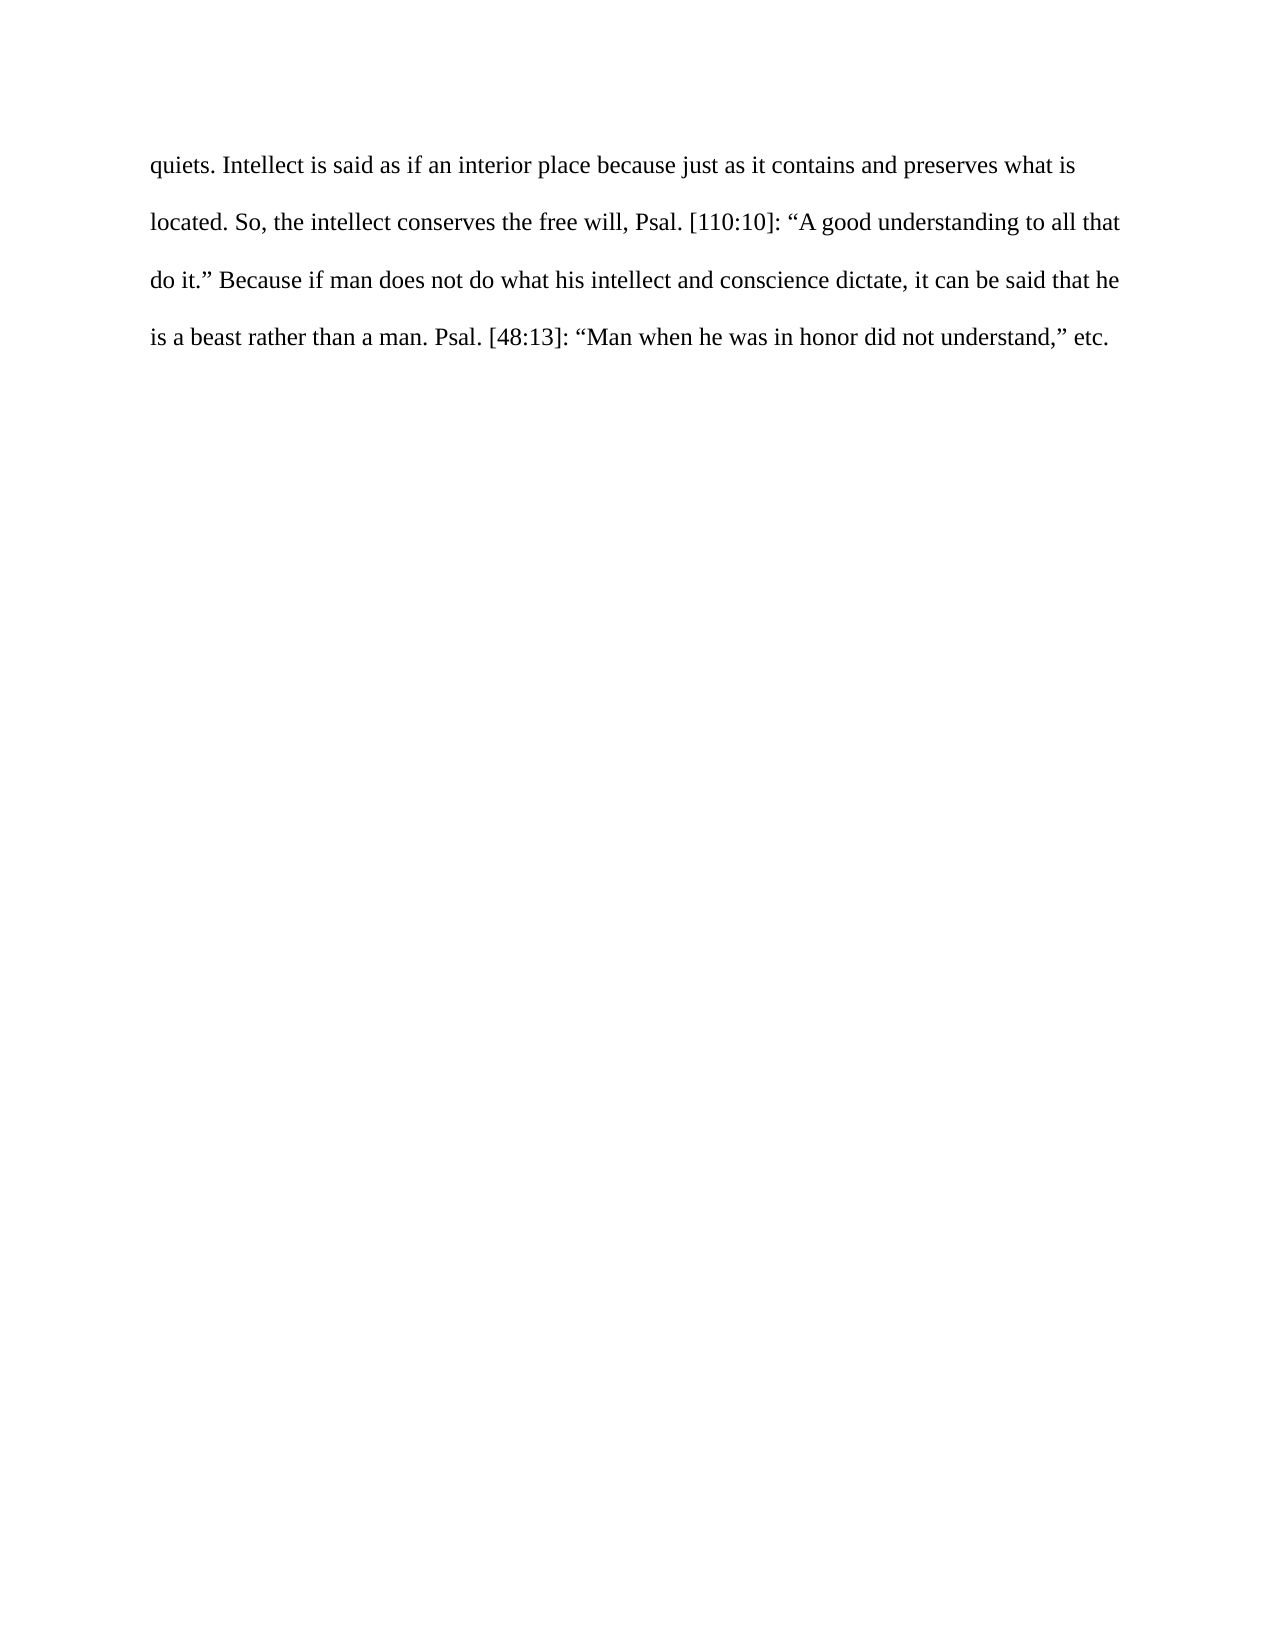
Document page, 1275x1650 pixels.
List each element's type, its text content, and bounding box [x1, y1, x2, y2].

text quiets. Intellect is said as if an interior place because just as it contains and preserves what is located. So, the intellect conserves the free will, Psal. [110:10]: “A good understanding to all that do it.” Because if man does not do what his intellect and conscience dictate, it can be said that he is a beast rather than a man. Psal. [48:13]: “Man when he was in honor did not understand,” etc. [150, 150, 1125, 351]
